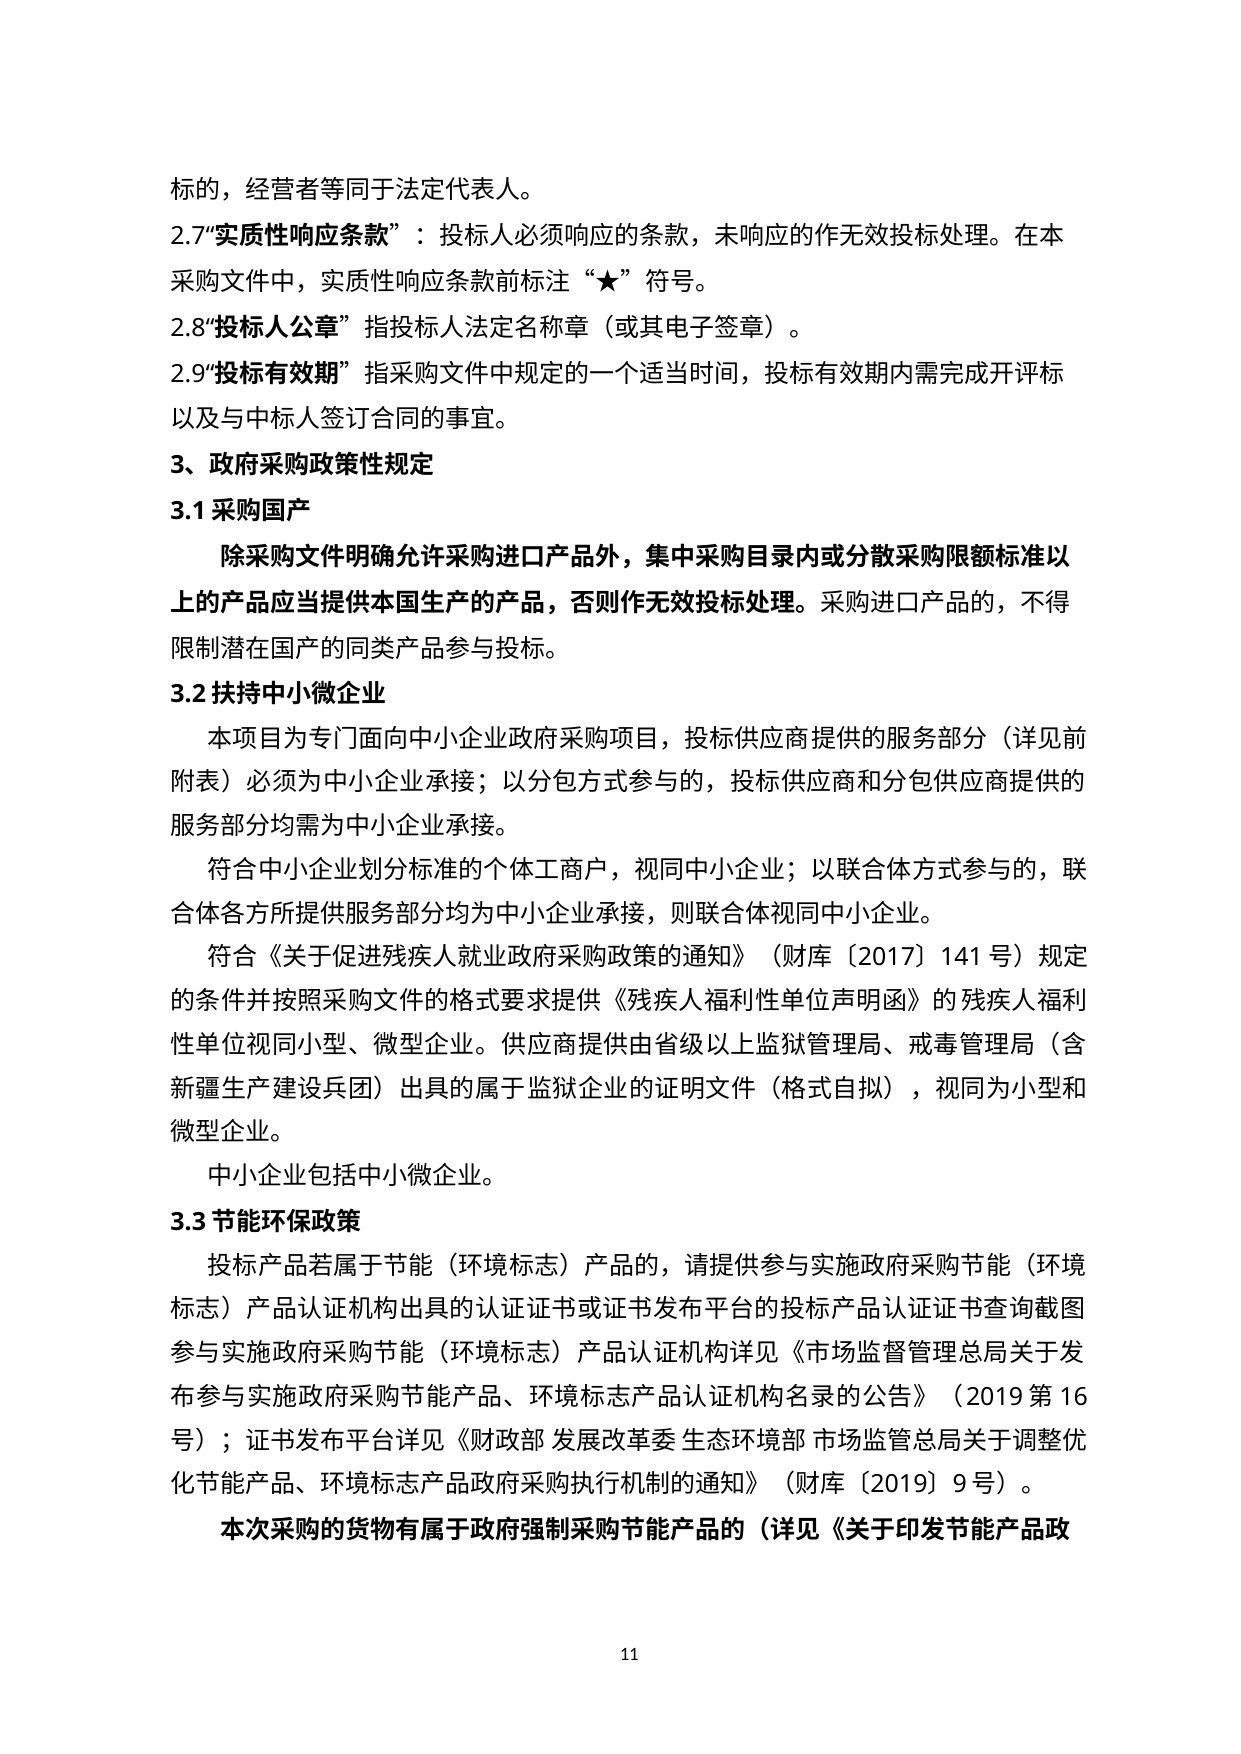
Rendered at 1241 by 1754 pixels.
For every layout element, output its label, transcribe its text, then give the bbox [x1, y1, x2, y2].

text 3.3节能环保政策 [170, 1193, 1088, 1239]
text 中小企业包括中小微企业。 [170, 1149, 1088, 1193]
text 2.7“实质性响应条款”：投标人必须响应的条款，未响应的作无效投标处理。在本采购文件中，实质性响应条款前标注“★”符号。 [170, 208, 1088, 299]
text 符合《关于促进残疾人就业政府采购政策的通知》（财库〔2017〕141号）规定的条件并按照采购文件的格式要求提供《残疾人福利性单位声明函》的残疾人福利性单位视同小型、微型企业。供应商提供由省级以上监狱管理局、戒毒管理局（含新疆生产建设兵团）出具的属于监狱企业的证明文件（格式自拟），视同为小型和微型企业。 [170, 931, 1088, 1149]
text 3、政府采购政策性规定 [170, 437, 1088, 483]
text 3.1采购国产 [170, 483, 1088, 529]
text 2.9“投标有效期”指采购文件中规定的一个适当时间，投标有效期内需完成开评标以及与中标人签订合同的事宜。 [170, 345, 1088, 437]
text 符合中小企业划分标准的个体工商户，视同中小企业；以联合体方式参与的，联合体各方所提供服务部分均为中小企业承接，则联合体视同中小企业。 [170, 843, 1088, 931]
text 3.2扶持中小微企业 [170, 666, 1088, 712]
text 投标产品若属于节能（环境标志）产品的，请提供参与实施政府采购节能（环境标志）产品认证机构出具的认证证书或证书发布平台的投标产品认证证书查询截图；参与实施政府采购节能（环境标志）产品认证机构详见《市场监督管理总局关于发布参与实施政府采购节能产品、环境标志产品认证机构名录的公告》（2019第16号）；证书发布平台详见《财政部 发展改革委 生态环境部 市场监管总局关于调整优化节能产品、环境标志产品政府采购执行机制的通知》（财库〔2019〕9号）。 [170, 1239, 1088, 1502]
text 2.8“投标人公章”指投标人法定名称章（或其电子签章）。 [170, 299, 1088, 345]
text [170, 1502, 1088, 1547]
text 除采购文件明确允许采购进口产品外，集中采购目录内或分散采购限额标准以上的产品应当提供本国生产的产品，否则作无效投标处理。采购进口产品的，不得限制潜在国产的同类产品参与投标。 [170, 529, 1088, 666]
text 本项目为专门面向中小企业政府采购项目，投标供应商提供的服务部分（详见前附表）必须为中小企业承接；以分包方式参与的，投标供应商和分包供应商提供的服务部分均需为中小企业承接。 [170, 712, 1088, 843]
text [170, 162, 1088, 208]
